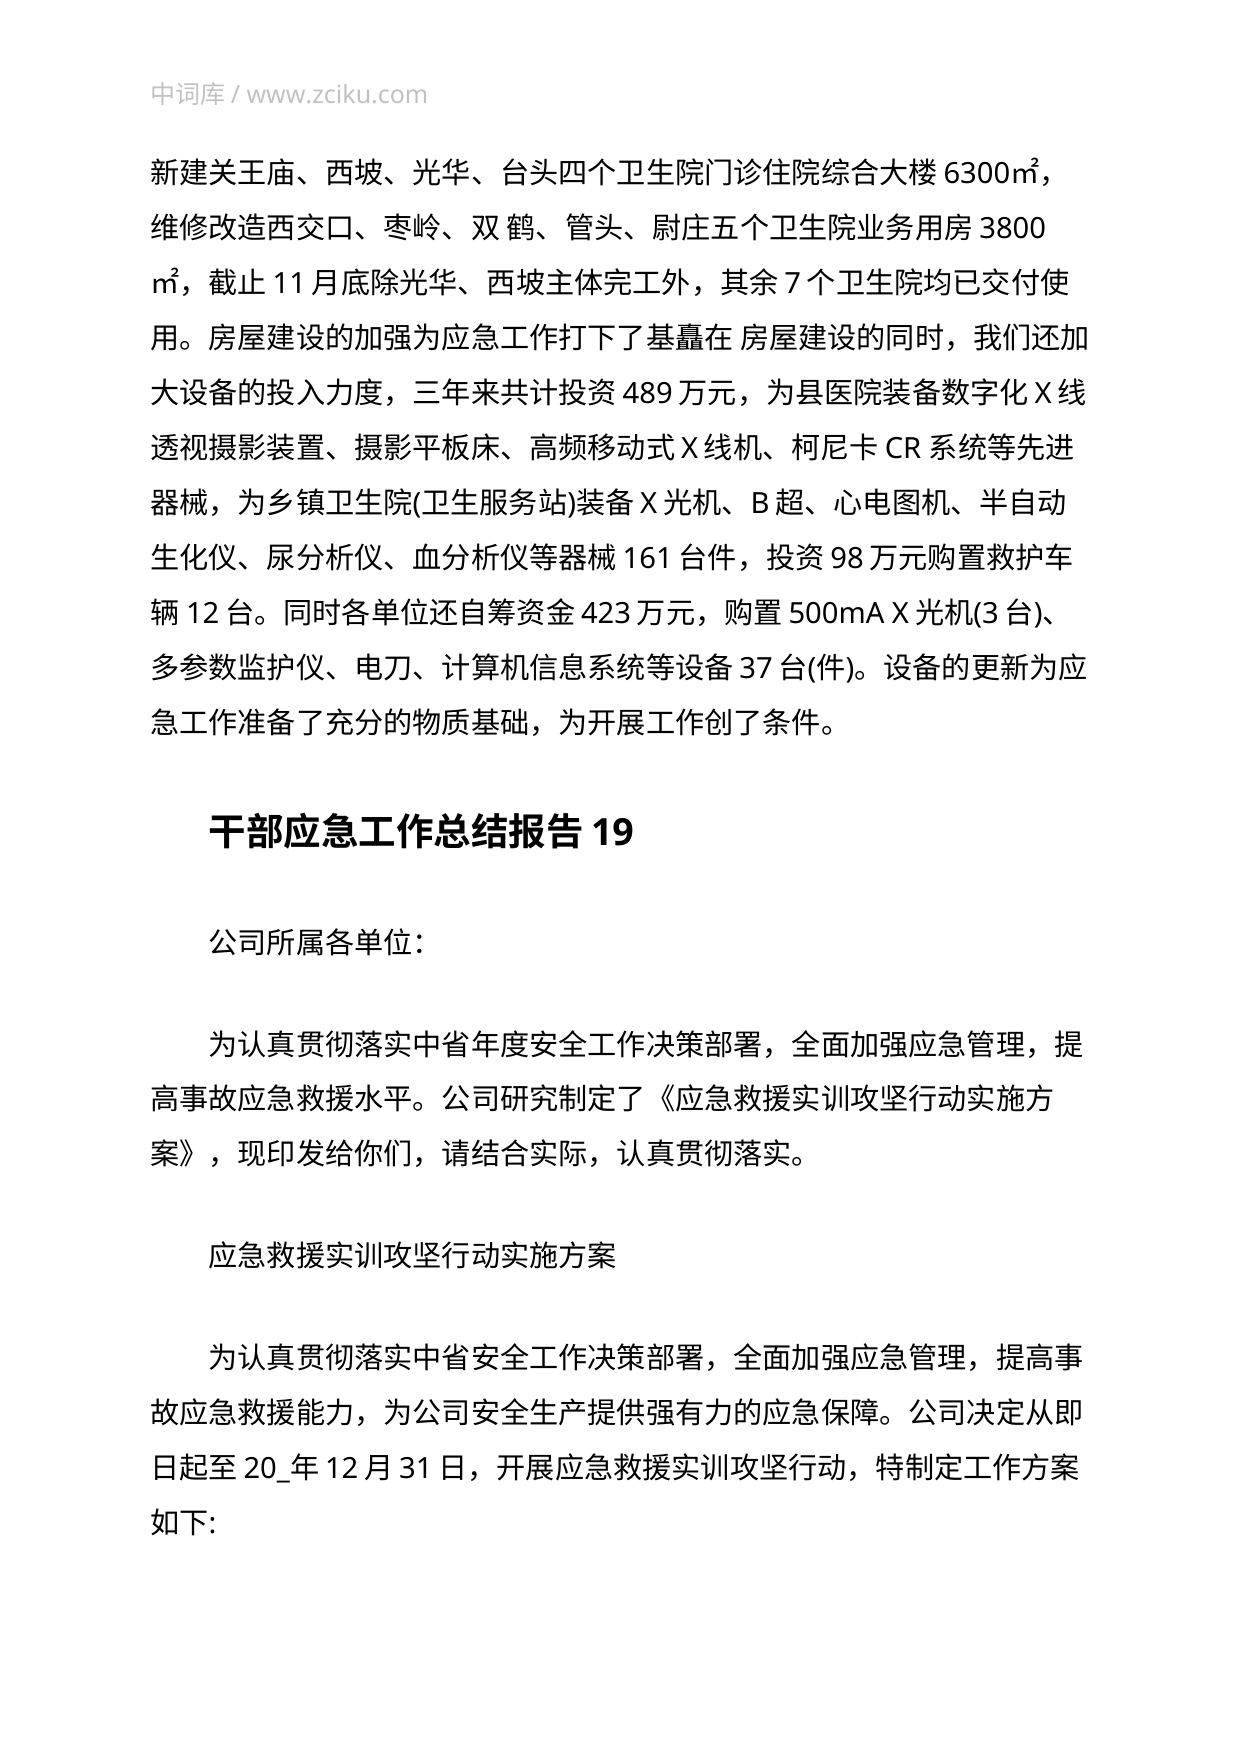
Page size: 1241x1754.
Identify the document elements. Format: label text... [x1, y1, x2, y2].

text 为认真贯彻落实中省安全工作决策部署，全面加强应急管理，提高事故应急救援能力，为公司安全生产提供强有力的应急保障。公司决定从即日起至20_年12月31日，开展应急救援实训攻坚行动，特制定工作方案如下: [150, 1334, 1090, 1542]
text 应急救援实训攻坚行动实施方案 [150, 1233, 1090, 1275]
text 公司所属各单位： [150, 919, 1090, 962]
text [150, 150, 1090, 742]
text 为认真贯彻落实中省年度安全工作决策部署，全面加强应急管理，提高事故应急救援水平。公司研究制定了《应急救援实训攻坚行动实施方案》，现印发给你们，请结合实际，认真贯彻落实。 [150, 1021, 1090, 1173]
text 干部应急工作总结报告19 [150, 802, 1090, 856]
